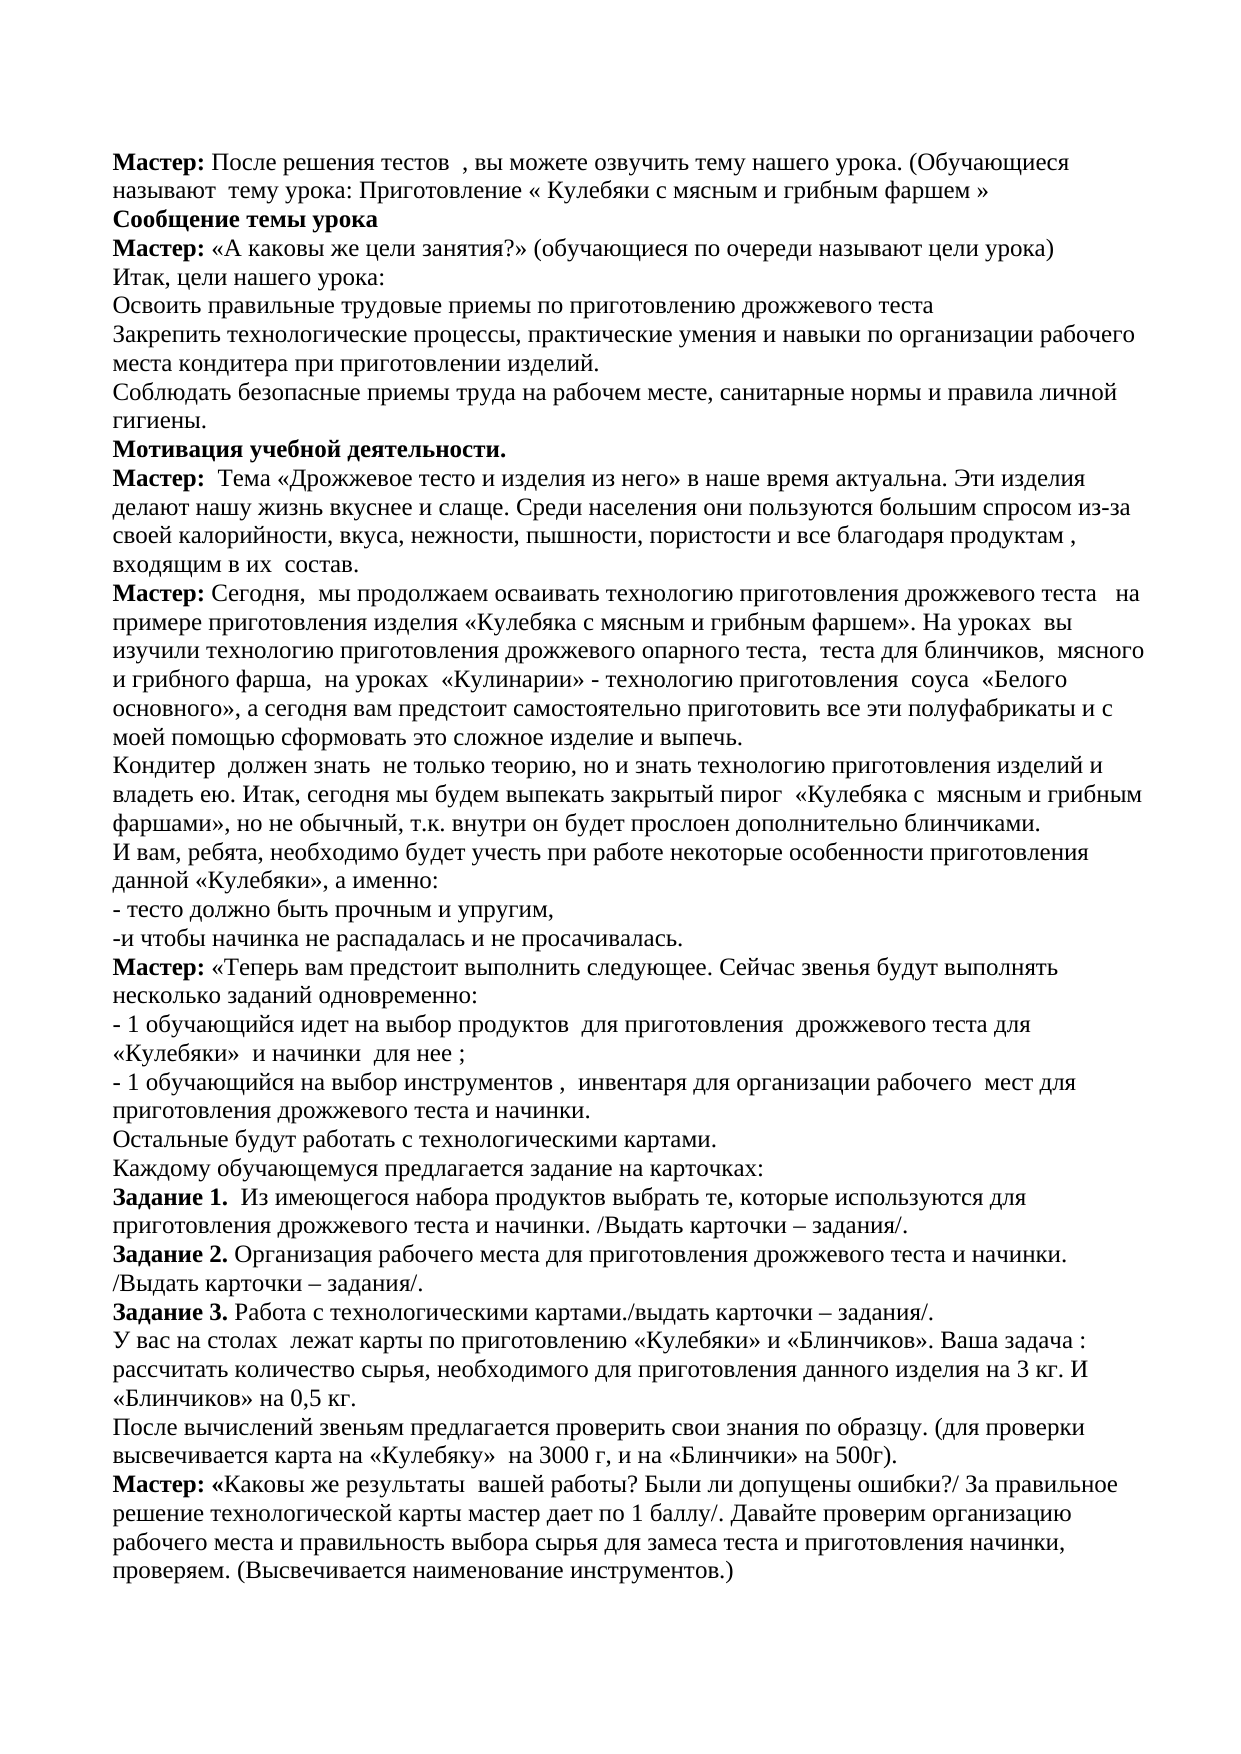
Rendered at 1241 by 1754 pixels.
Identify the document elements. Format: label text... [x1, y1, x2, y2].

text Мастер: «Каковы же результаты вашей работы? Были ли допущены ошибки?/ За правильное решение технологической карты мастер дает по 1 баллу/. Давайте проверим организацию рабочего места и правильность выбора сырья для замеса теста и приготовления начинки, проверяем. (Высвечивается наименование инструментов.) [112, 1469, 1152, 1584]
text Мастер: После решения тестов , вы можете озвучить тему нашего урока. (Обучающиеся называют тему урока: Приготовление « Кулебяки с мясным и грибным фаршем » [112, 147, 1152, 204]
text -и чтобы начинка не распадалась и не просачивалась. [112, 923, 1152, 952]
text Освоить правильные трудовые приемы по приготовлению дрожжевого теста [112, 291, 1152, 319]
text Итак, цели нашего урока: [112, 262, 1152, 291]
text Мотивация учебной деятельности. [112, 434, 1152, 463]
text Закрепить технологические процессы, практические умения и навыки по организации рабочего места кондитера при приготовлении изделий. [112, 319, 1152, 377]
text Остальные будут работать с технологическими картами. [112, 1124, 1152, 1153]
text Кондитер должен знать не только теорию, но и знать технологию приготовления изделий и владеть ею. Итак, сегодня мы будем выпекать закрытый пирог «Кулебяка с мясным и грибным фаршами», но не обычный, т.к. внутри он будет прослоен дополнительно блинчиками. [112, 751, 1152, 837]
text - 1 обучающийся идет на выбор продуктов для приготовления дрожжевого теста для «Кулебяки» и начинки для нее ; [112, 1009, 1152, 1067]
text Мастер: «Теперь вам предстоит выполнить следующее. Сейчас звенья будут выполнять несколько заданий одновременно: [112, 952, 1152, 1009]
text После вычислений звеньям предлагается проверить свои знания по образцу. (для проверки высвечивается карта на «Кулебяку» на 3000 г, и на «Блинчики» на 500г). [112, 1412, 1152, 1469]
text Задание 2. Организация рабочего места для приготовления дрожжевого теста и начинки. /Выдать карточки – задания/. [112, 1239, 1152, 1297]
text И вам, ребята, необходимо будет учесть при работе некоторые особенности приготовления данной «Кулебяки», а именно: [112, 837, 1152, 894]
text Задание 3. Работа с технологическими картами./выдать карточки – задания/. [112, 1297, 1152, 1326]
text Мастер: «А каковы же цели занятия?» (обучающиеся по очереди называют цели урока) [112, 233, 1152, 262]
text У вас на столах лежат карты по приготовлению «Кулебяки» и «Блинчиков». Ваша задача : рассчитать количество сырья, необходимого для приготовления данного изделия на 3 кг. И «Блинчиков» на 0,5 кг. [112, 1326, 1152, 1412]
text Задание 1. Из имеющегося набора продуктов выбрать те, которые используются для приготовления дрожжевого теста и начинки. /Выдать карточки – задания/. [112, 1182, 1152, 1239]
text - тесто должно быть прочным и упругим, [112, 894, 1152, 923]
text Сообщение темы урока [112, 204, 1152, 233]
text Каждому обучающемуся предлагается задание на карточках: [112, 1153, 1152, 1182]
text - 1 обучающийся на выбор инструментов , инвентаря для организации рабочего мест для приготовления дрожжевого теста и начинки. [112, 1067, 1152, 1124]
text Мастер: Сегодня, мы продолжаем осваивать технологию приготовления дрожжевого теста на примере приготовления изделия «Кулебяка с мясным и грибным фаршем». На уроках вы изучили технологию приготовления дрожжевого опарного теста, теста для блинчиков, мясного и грибного фарша, на уроках «Кулинарии» - технологию приготовления соуса «Белого основного», а сегодня вам предстоит самостоятельно приготовить все эти полуфабрикаты и с моей помощью сформовать это сложное изделие и выпечь. [112, 578, 1152, 751]
text Соблюдать безопасные приемы труда на рабочем месте, санитарные нормы и правила личной гигиены. [112, 377, 1152, 434]
text Мастер: Тема «Дрожжевое тесто и изделия из него» в наше время актуальна. Эти изделия делают нашу жизнь вкуснее и слаще. Среди населения они пользуются большим спросом из-за своей калорийности, вкуса, нежности, пышности, пористости и все благодаря продуктам , входящим в их состав. [112, 463, 1152, 578]
